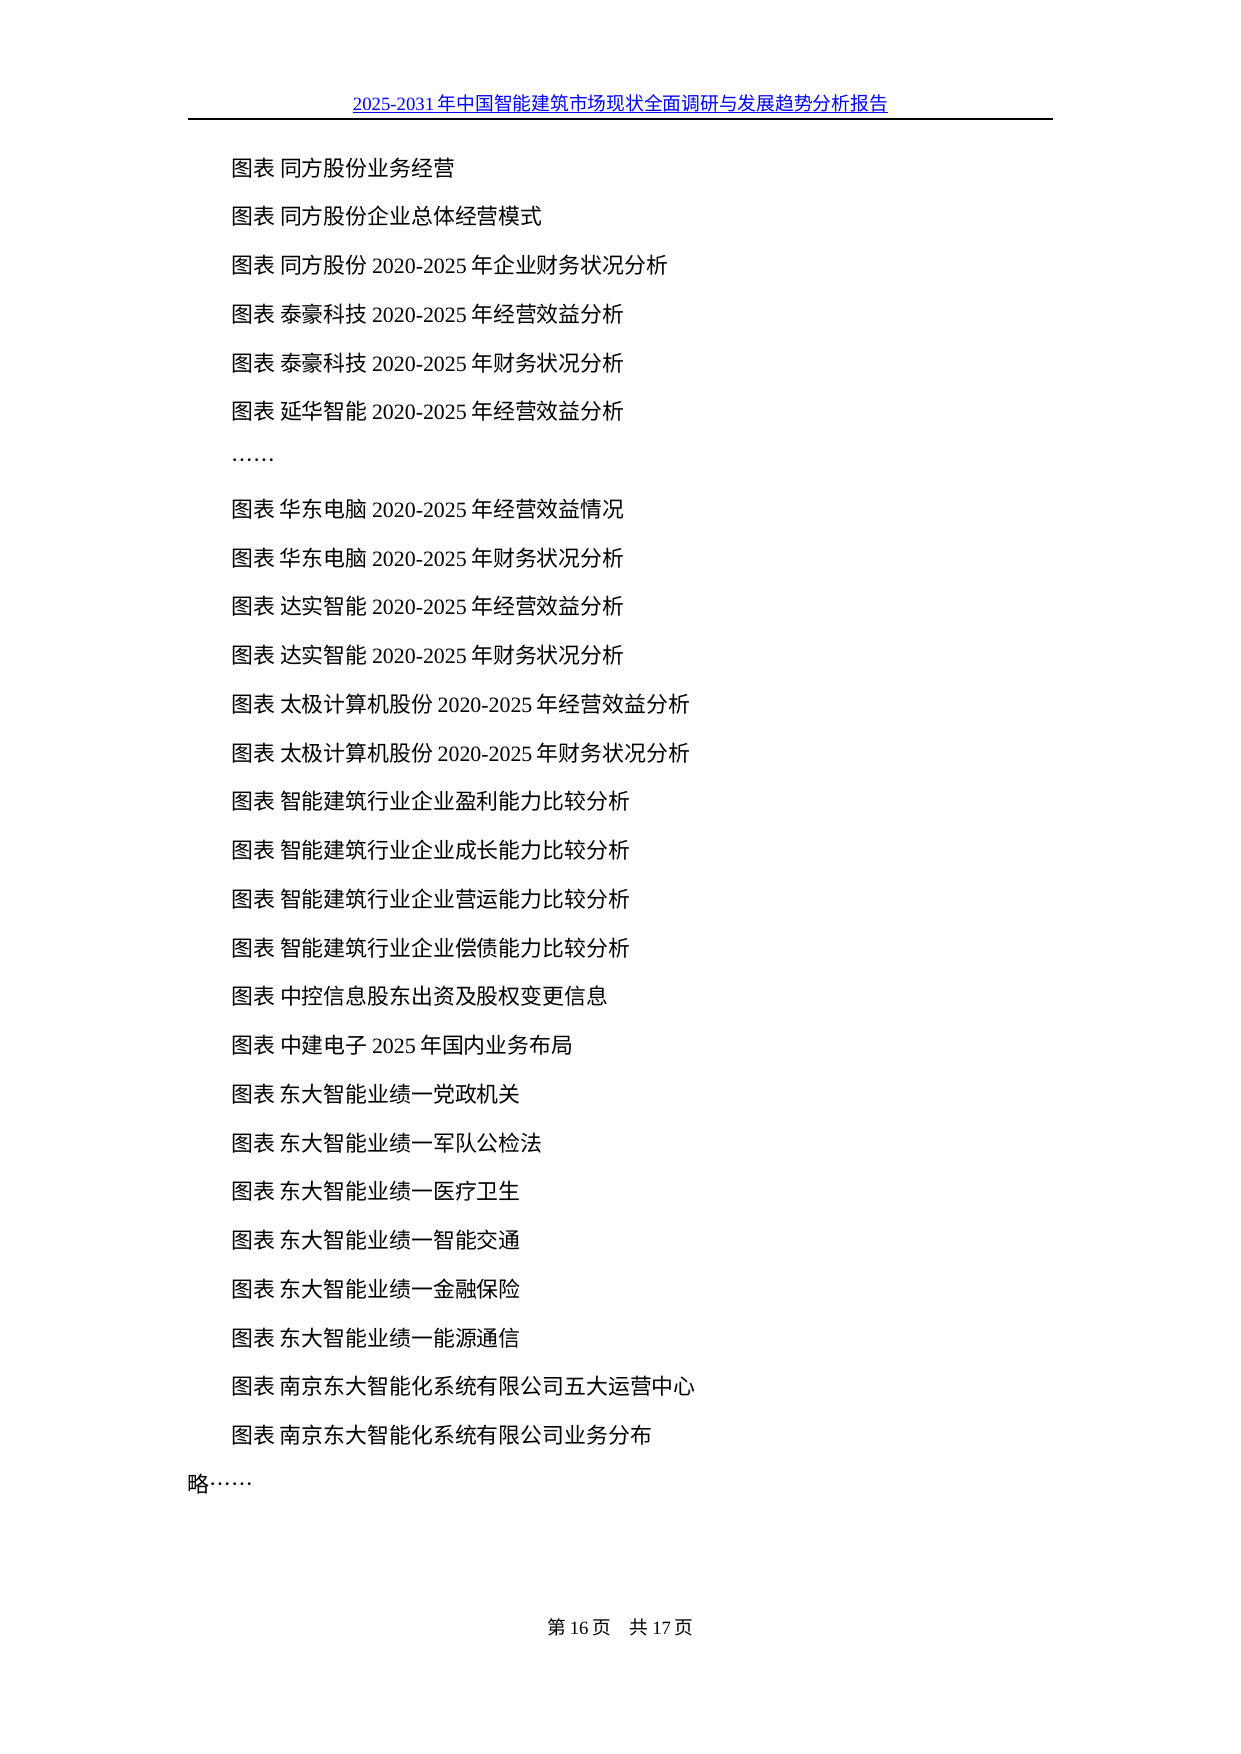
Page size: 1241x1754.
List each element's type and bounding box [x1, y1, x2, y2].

text [187, 150, 1053, 1499]
